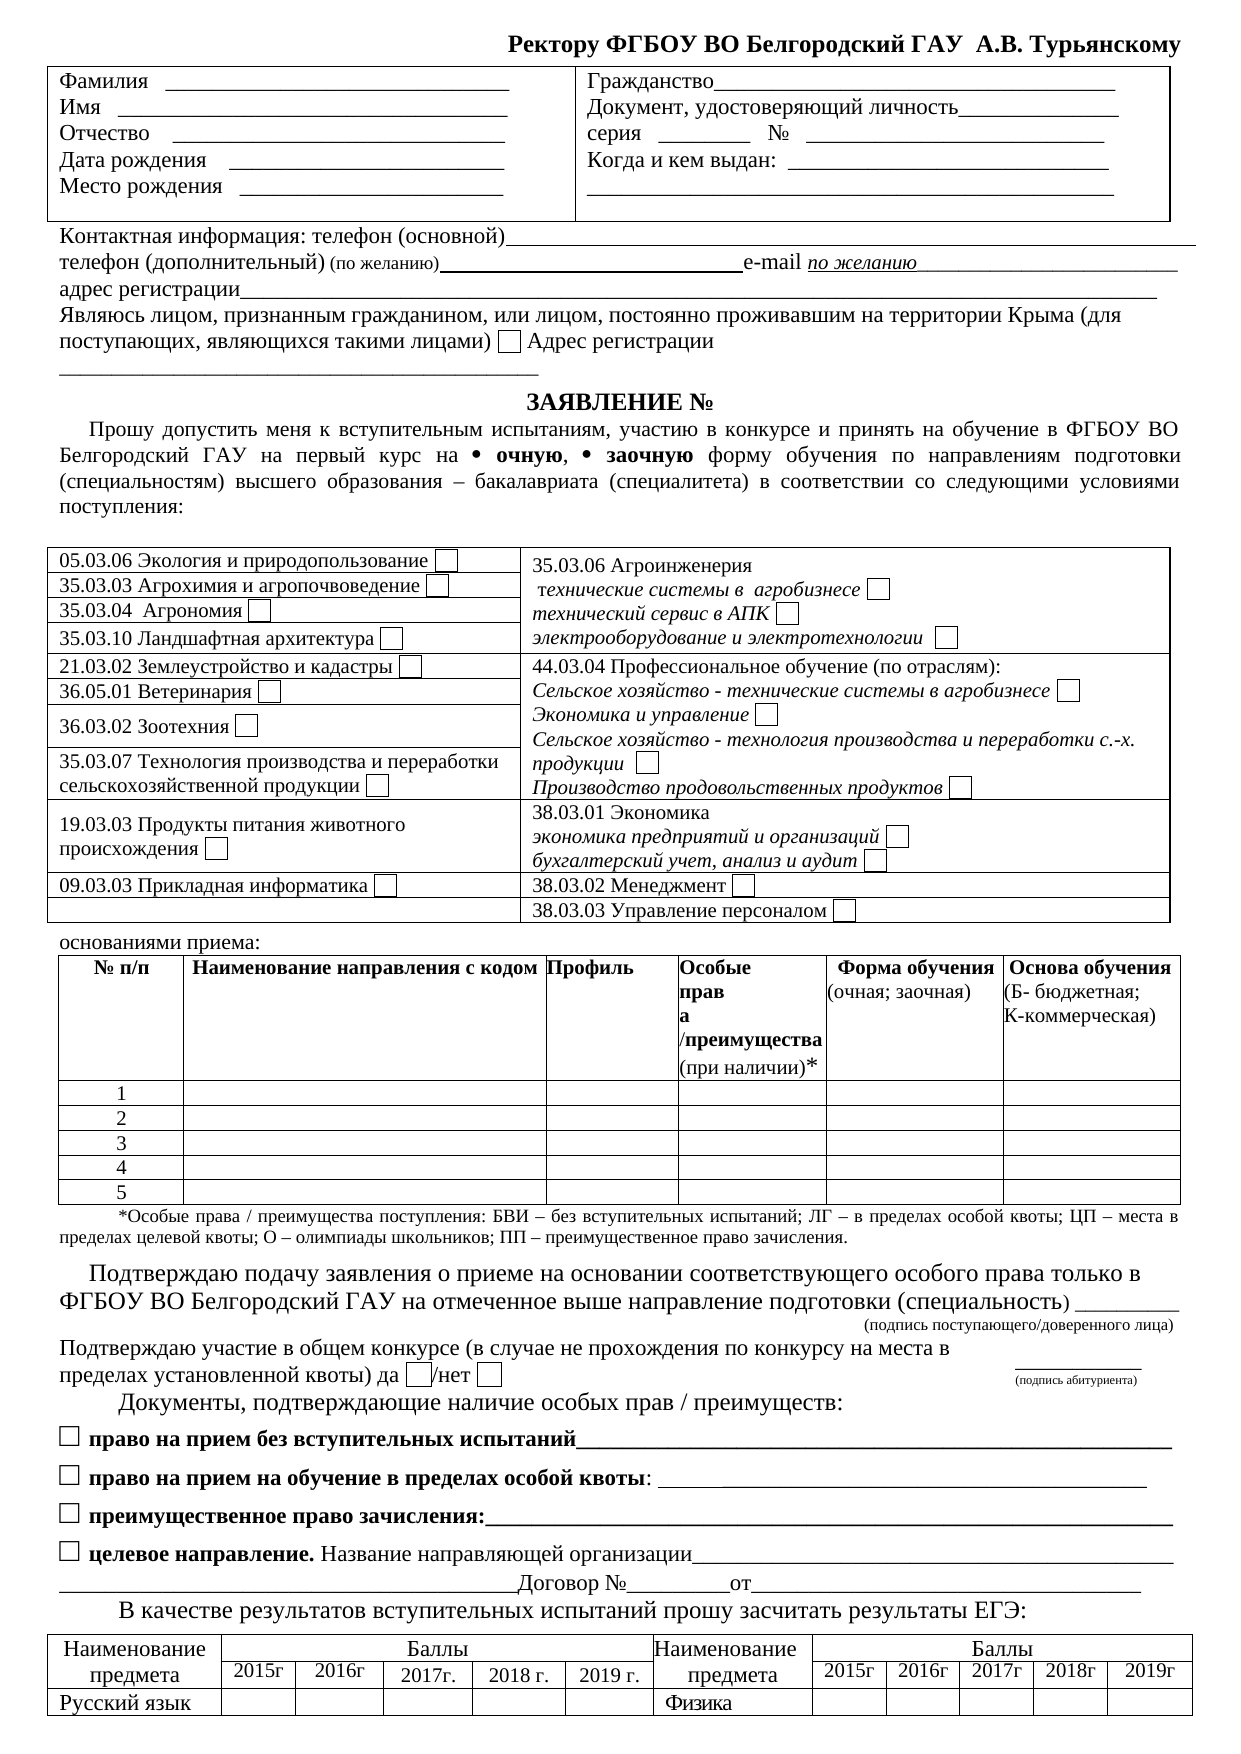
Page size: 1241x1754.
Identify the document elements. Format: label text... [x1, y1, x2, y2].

table_cell [384, 1689, 472, 1715]
table_cell [1004, 1081, 1180, 1105]
list преимущественное право зачисления:____________________________________________________________ [59, 1492, 1181, 1531]
text Подтверждаю подачу заявления о приеме на основании соответствующего особого права только в ФГБОУ ВО Белгородский ГАУ на отмеченное выше направление подготовки (специальность) __________ [59, 1258, 1181, 1315]
table_cell [1004, 1131, 1180, 1154]
table_cell [547, 1131, 678, 1154]
table_header 05.03.06 Экология и природопользование [48, 548, 520, 572]
table_cell 2016г [887, 1662, 959, 1688]
table_header Баллы [813, 1635, 1192, 1661]
table_cell 1 [59, 1081, 183, 1105]
table_header ___________ (подпись абитуриента) [1004, 1334, 1163, 1387]
text Прошу допустить меня к вступительным испытаниям, участию в конкурсе и принять на обучение в ФГБОУ ВО Белгородский ГАУ на первый курс на очную, заочную форму обучения по направлениям подготовки (специальностям) высшего образования – бакалавриата (специалитета) в соответствии со следующими условиями поступления: [59, 416, 1181, 518]
table_cell 3 [59, 1131, 183, 1154]
text Ректору ФГБОУ ВО Белгородский ГАУ А.В. Турьянскому [59, 29, 1181, 58]
text *Особые права / преимущества поступления: БВИ – без вступительных испытаний; ЛГ – в пределах особой квоты; ЦП – места в пределах целевой квоты; О – олимпиады школьников; ПП – преимущественное право зачисления. [59, 1205, 1181, 1248]
table_header Гражданство___________________________________ Документ, удостоверяющий личность______________ серия ________ № __________________________ Когда и кем выдан: ____________________________ ______________________________________________ [576, 67, 1169, 221]
table_cell [827, 1081, 1003, 1105]
text ЗАЯВЛЕНИЕ № [59, 387, 1181, 416]
table_header Основа обучения (Б- бюджетная; К-коммерческая) [1004, 956, 1180, 1080]
table_cell [1004, 1156, 1180, 1179]
table_cell [184, 1156, 546, 1179]
table_cell [827, 1180, 1003, 1204]
table_cell 38.03.02 Менеджмент [521, 873, 1169, 897]
table_cell [547, 1081, 678, 1105]
list право на прием на обучение в пределах особой квоты: _____________________________________ [59, 1454, 1181, 1492]
text адрес регистрации________________________________________________________________________________ [59, 275, 1181, 301]
table_cell 36.03.02 Зоотехния [48, 705, 520, 747]
table_header Фамилия ______________________________ Имя __________________________________ Отчество _____________________________ Дата рождения ________________________ Место рождения _______________________ [48, 67, 575, 221]
text В качестве результатов вступительных испытаний прошу засчитать результаты ЕГЭ: [59, 1595, 1181, 1624]
table_header Наименование предмета [48, 1635, 221, 1688]
table_cell 2018 г. [473, 1662, 565, 1688]
table_cell [296, 1689, 383, 1715]
table_cell 35.03.10 Ландшафтная архитектура [48, 623, 520, 653]
text Являюсь лицом, признанным гражданином, или лицом, постоянно проживавшим на территории Крыма (для поступающих, являющихся такими лицами) Адрес регистрации ______________________________________________ [59, 301, 1181, 378]
table_cell [1004, 1180, 1180, 1204]
table_cell [1108, 1689, 1192, 1715]
table_cell Русский язык [48, 1689, 221, 1715]
table_cell 2016г [296, 1662, 383, 1688]
table_cell 2 [59, 1106, 183, 1130]
table_cell [679, 1106, 826, 1130]
table_cell [827, 1106, 1003, 1130]
table_cell 38.03.03 Управление персоналом [521, 898, 1169, 922]
table_header № п/п [59, 956, 183, 1080]
table_cell [184, 1131, 546, 1154]
table_cell 2015г [813, 1662, 886, 1688]
table_cell [827, 1156, 1003, 1179]
table_cell 35.03.03 Агрохимия и агропочвоведение [48, 573, 520, 597]
table_cell [184, 1180, 546, 1204]
table_cell 5 [59, 1180, 183, 1204]
table_cell 2017г. [384, 1662, 472, 1688]
table_cell [48, 898, 520, 922]
table_cell [813, 1689, 886, 1715]
table_cell [184, 1081, 546, 1105]
text (подпись поступающего/доверенного лица) [59, 1315, 1181, 1334]
table_header Форма обучения (очная; заочная) [827, 956, 1003, 1080]
table_cell 35.03.07 Технология производства и переработки сельскохозяйственной продукции [48, 748, 520, 799]
table_cell [473, 1689, 565, 1715]
table_cell [679, 1081, 826, 1105]
table_cell [222, 1689, 295, 1715]
table_header Подтверждаю участие в общем конкурсе (в случае не прохождения по конкурсу на места в пределах установленной квоты) да /нет [48, 1334, 1004, 1387]
table_cell 36.05.01 Ветеринария [48, 679, 520, 703]
table_cell 2015г [222, 1662, 295, 1688]
table_cell [547, 1180, 678, 1204]
table_cell 21.03.02 Землеустройство и кадастры [48, 654, 520, 678]
table_cell [960, 1689, 1033, 1715]
table_cell [887, 1689, 959, 1715]
table_cell Физика [654, 1689, 812, 1715]
table_header Баллы [222, 1635, 653, 1661]
text Контактная информация: телефон (основной) [59, 222, 1181, 248]
table_cell 09.03.03 Прикладная информатика [48, 873, 520, 897]
table_cell [679, 1180, 826, 1204]
table_cell [679, 1131, 826, 1154]
table_cell 2018г [1034, 1662, 1107, 1688]
table_cell 2017г [960, 1662, 1033, 1688]
text Документы, подтверждающие наличие особых прав / преимуществ: [59, 1387, 1181, 1416]
table_cell 44.03.04 Профессиональное обучение (по отраслям): Сельское хозяйство - технические системы в агробизнесе Экономика и управление Сельское хозяйство - технология производства и переработки с.-х. продукции Производство продовольственных продуктов [521, 654, 1169, 799]
table_cell 38.03.01 Экономика экономика предприятий и организаций бухгалтерский учет, анализ и аудит [521, 800, 1169, 872]
table_cell 2019 г. [566, 1662, 653, 1688]
table_header Наименование предмета [654, 1635, 812, 1688]
table_cell [566, 1689, 653, 1715]
table_cell [547, 1156, 678, 1179]
table_header Профиль [547, 956, 678, 1080]
table_cell [827, 1131, 1003, 1154]
list право на прием без вступительных испытаний____________________________________________________ [59, 1416, 1181, 1454]
text основаниями приема: [59, 929, 1181, 954]
table_cell [1004, 1106, 1180, 1130]
table_header Наименование направления с кодом [184, 956, 546, 1080]
table_cell [679, 1156, 826, 1179]
table_header Особые права /преимущества (при наличии)* [679, 956, 826, 1080]
table_cell 2019г [1108, 1662, 1192, 1688]
list целевое направление. Название направляющей организации__________________________________________ ________________________________________Договор №_________от__________________________________ [59, 1531, 1181, 1595]
table_cell [184, 1106, 546, 1130]
table_cell 35.03.04 Агрономия [48, 598, 520, 622]
text телефон (дополнительный) (по желанию) e-mail по желанию_________________________ [59, 248, 1181, 275]
table_cell [1034, 1689, 1107, 1715]
table_header 35.03.06 Агроинженерия технические системы в агробизнесе технический сервис в АПК электрооборудование и электротехнологии [521, 548, 1169, 653]
table_cell 4 [59, 1156, 183, 1179]
table_cell [547, 1106, 678, 1130]
table_cell 19.03.03 Продукты питания животного происхождения [48, 800, 520, 872]
